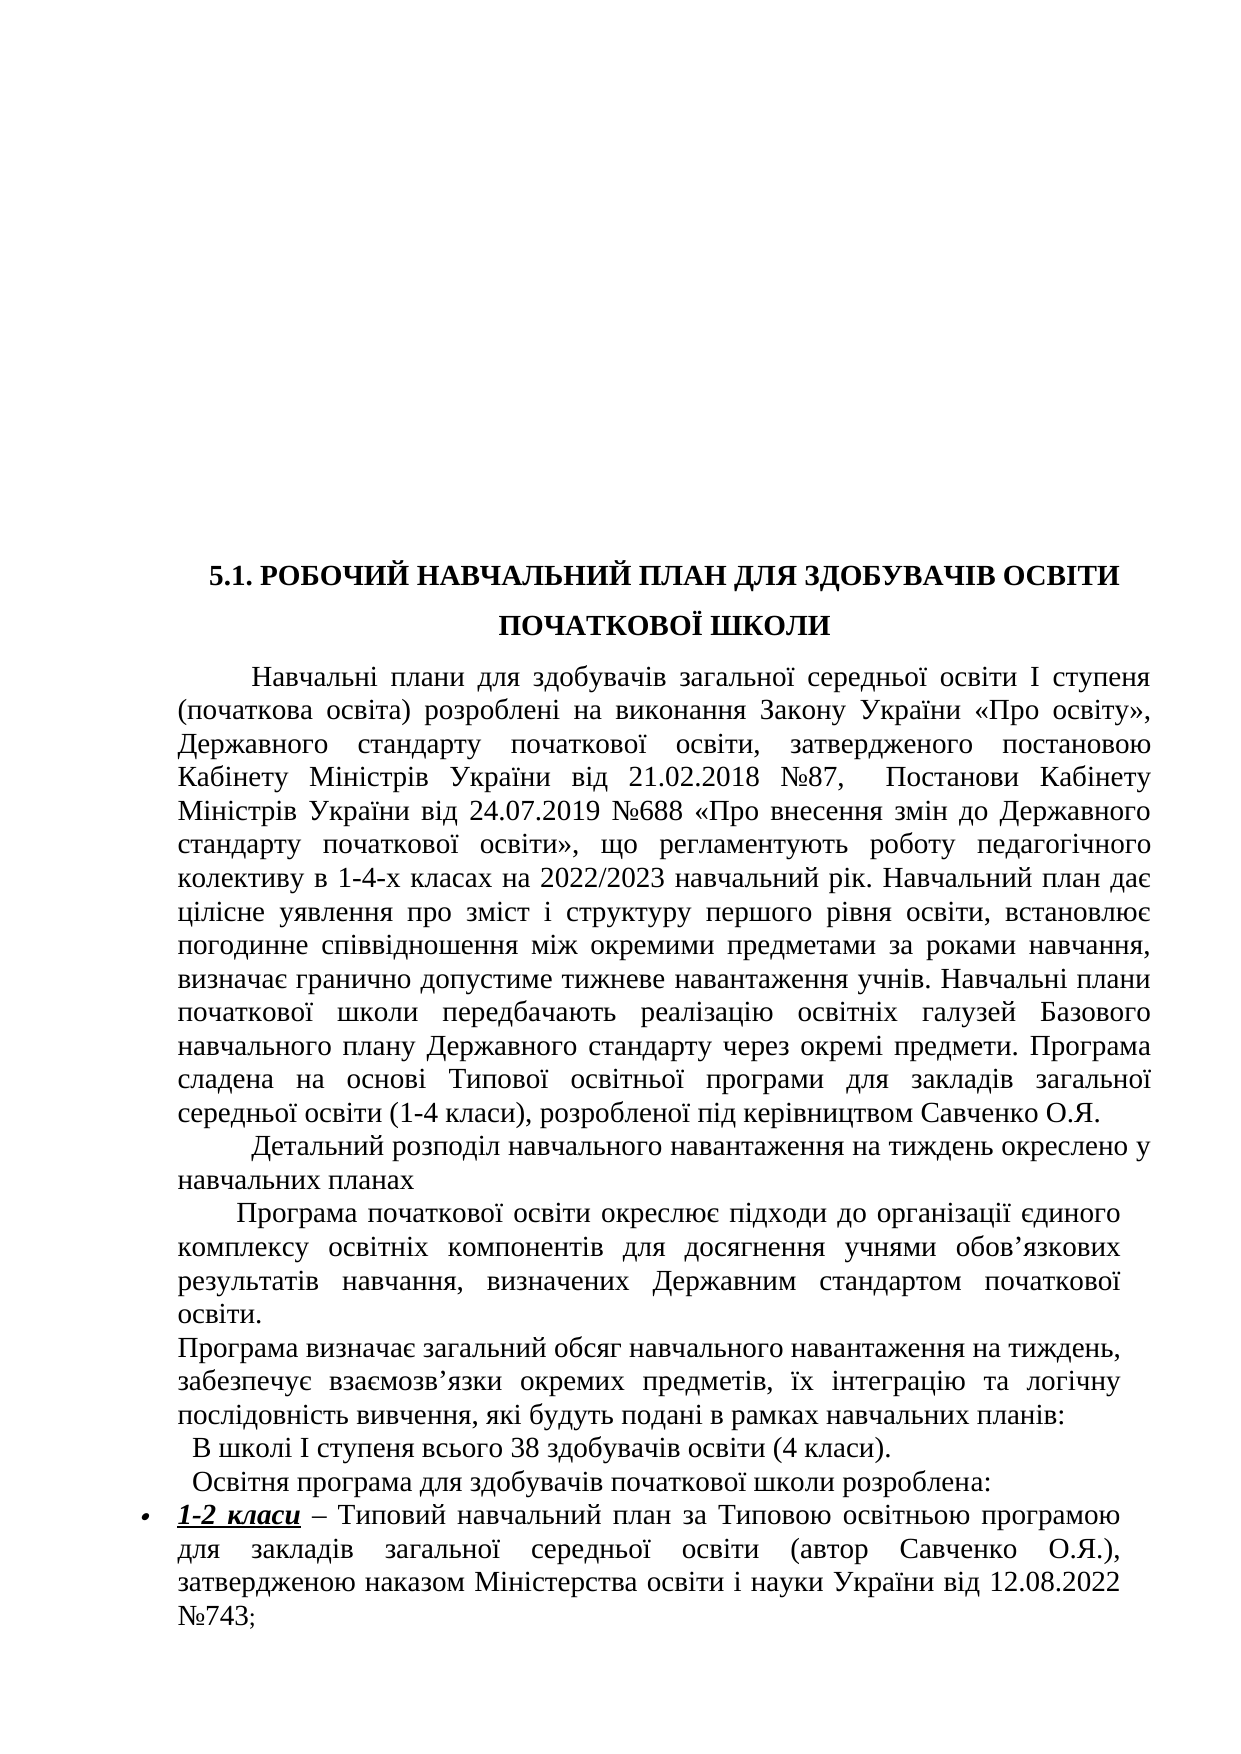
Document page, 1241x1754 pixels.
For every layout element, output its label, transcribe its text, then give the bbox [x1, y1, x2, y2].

text Програма початкової освіти окреслює підходи до організації єдиного комплексу освітніх компонентів для досягнення учнями обов’язкових результатів навчання, визначених Державним стандартом початкової освіти. [177, 1196, 1121, 1330]
text Програма визначає загальний обсяг навчального навантаження на тиждень, забезпечує взаємозв’язки окремих предметів, їх інтеграцію та логічну послідовність вивчення, які будуть подані в рамках навчальних планів: [177, 1330, 1121, 1430]
text Навчальні плани для здобувачів загальної середньої освіти І ступеня (початкова освіта) розроблені на виконання Закону України «Про освіту», Державного стандарту початкової освіти, затвердженого постановою Кабінету Міністрів України від 21.02.2018 №87, Постанови Кабінету Міністрів України від 24.07.2019 №688 «Про внесення змін до Державного стандарту початкової освіти», що регламентують роботу педагогічного колективу в 1-4-х класах на 2022/2023 навчальний рік. Навчальний план дає цілісне уявлення про зміст і структуру першого рівня освіти, встановлює погодинне співвідношення між окремими предметами за роками навчання, визначає гранично допустиме тижневе навантаження учнів. Навчальні плани початкової школи передбачають реалізацію освітніх галузей Базового навчального плану Державного стандарту через окремі предмети. Програма сладена на основі Типової освітньої програми для закладів загальної середньої освіти (1-4 класи), розробленої під керівництвом Савченко О.Я. [177, 659, 1152, 1128]
text Освітня програма для здобувачів початкової школи розроблена: [177, 1464, 1152, 1497]
text 5.1. РОБОЧИЙ НАВЧАЛЬНИЙ ПЛАН ДЛЯ ЗДОБУВАЧІВ ОСВІТИ ПОЧАТКОВОЇ ШКОЛИ [177, 558, 1152, 642]
list 1-2 класи – Типовий навчальний план за Типовою освітньою програмою для закладів загальної середньої освіти (автор Савченко О.Я.), затвердженою наказом Міністерства освіти і науки України від 12.08.2022 №743; [140, 1497, 1121, 1632]
text Детальний розподіл навчального навантаження на тиждень окреслено у навчальних планах [177, 1128, 1152, 1196]
text В школі І ступеня всього 38 здобувачів освіти (4 класи). [177, 1430, 1152, 1464]
